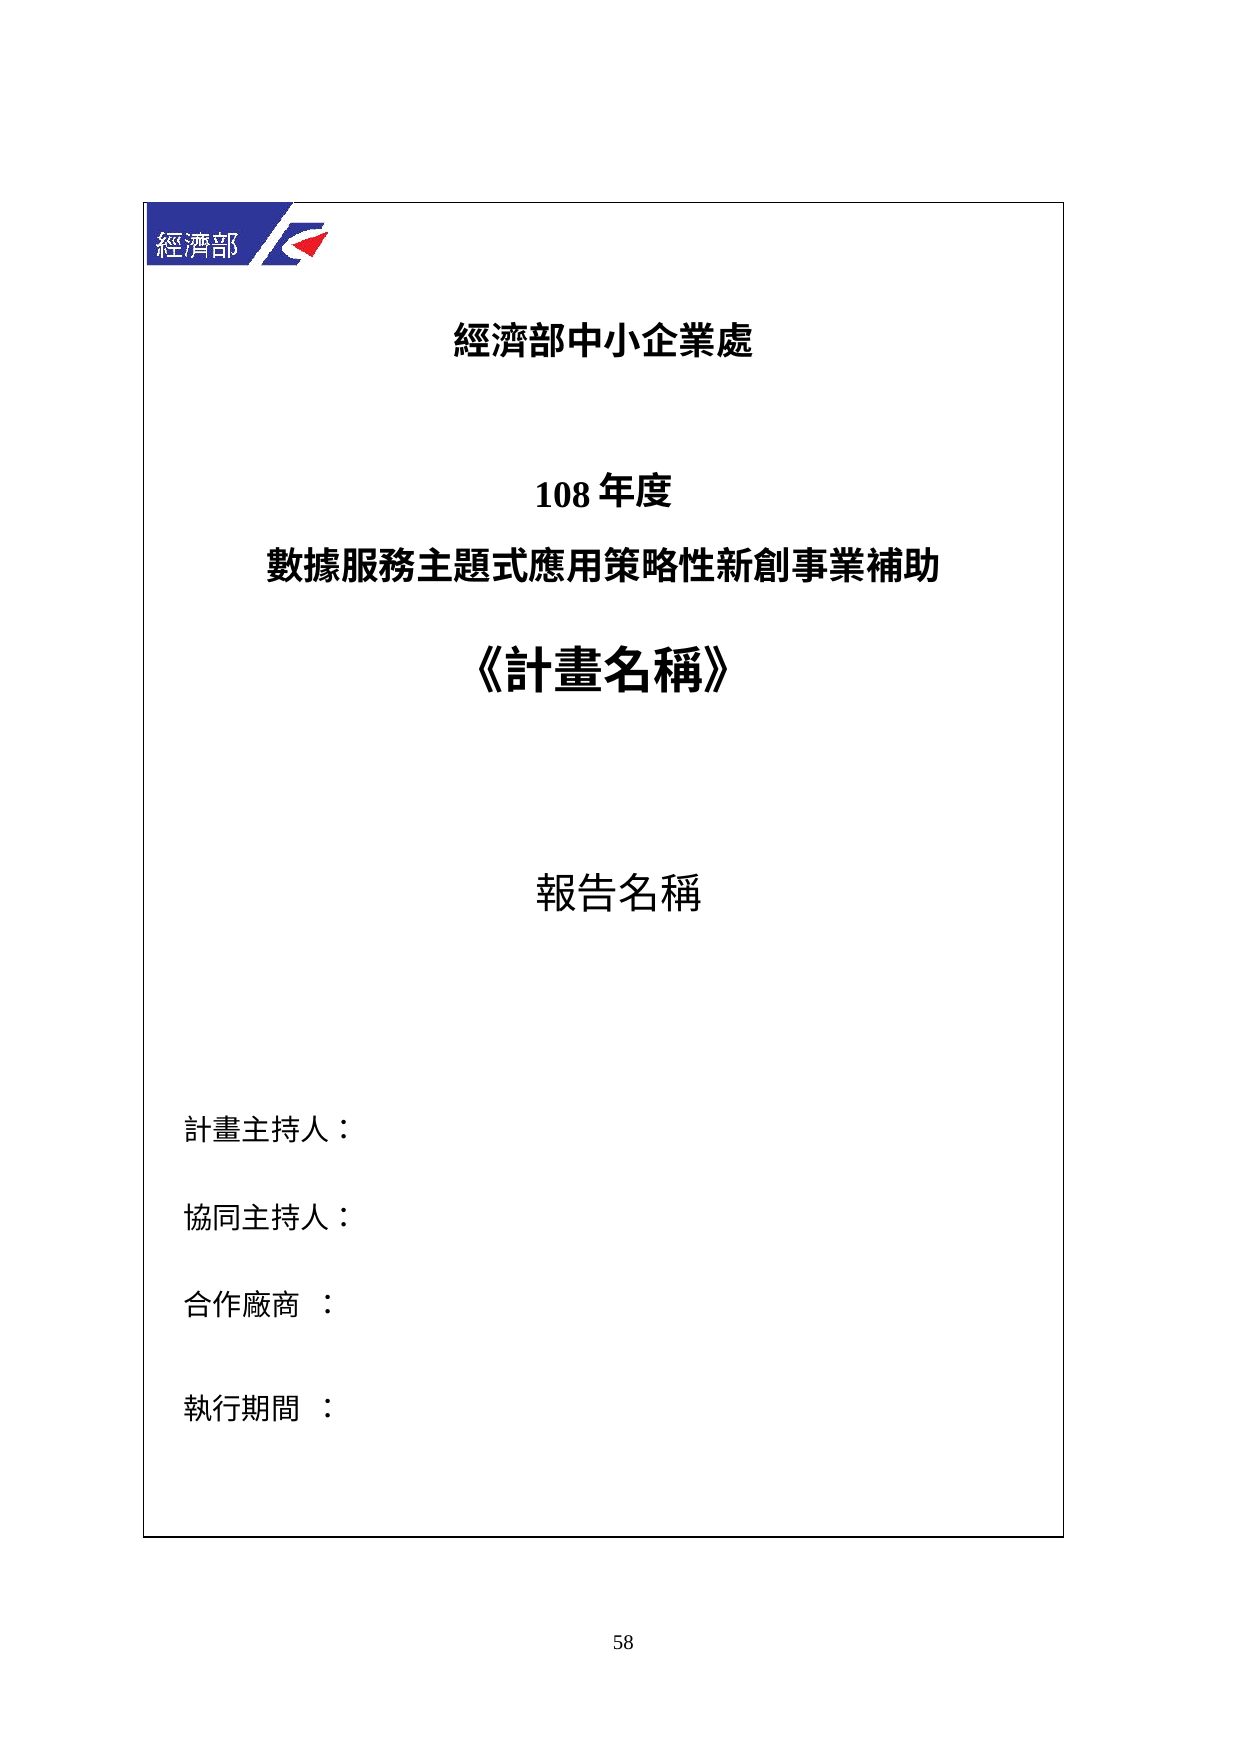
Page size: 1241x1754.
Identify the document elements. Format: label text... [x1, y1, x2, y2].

picture [146, 202, 329, 266]
table_header 經濟部中小企業處 108年度 數據服務主題式應用策略性新創事業補助 《計畫名稱》 報告名稱 計畫主持人： 協同主持人： 合作廠商 ： 執行期間 ： [144, 203, 1063, 1536]
